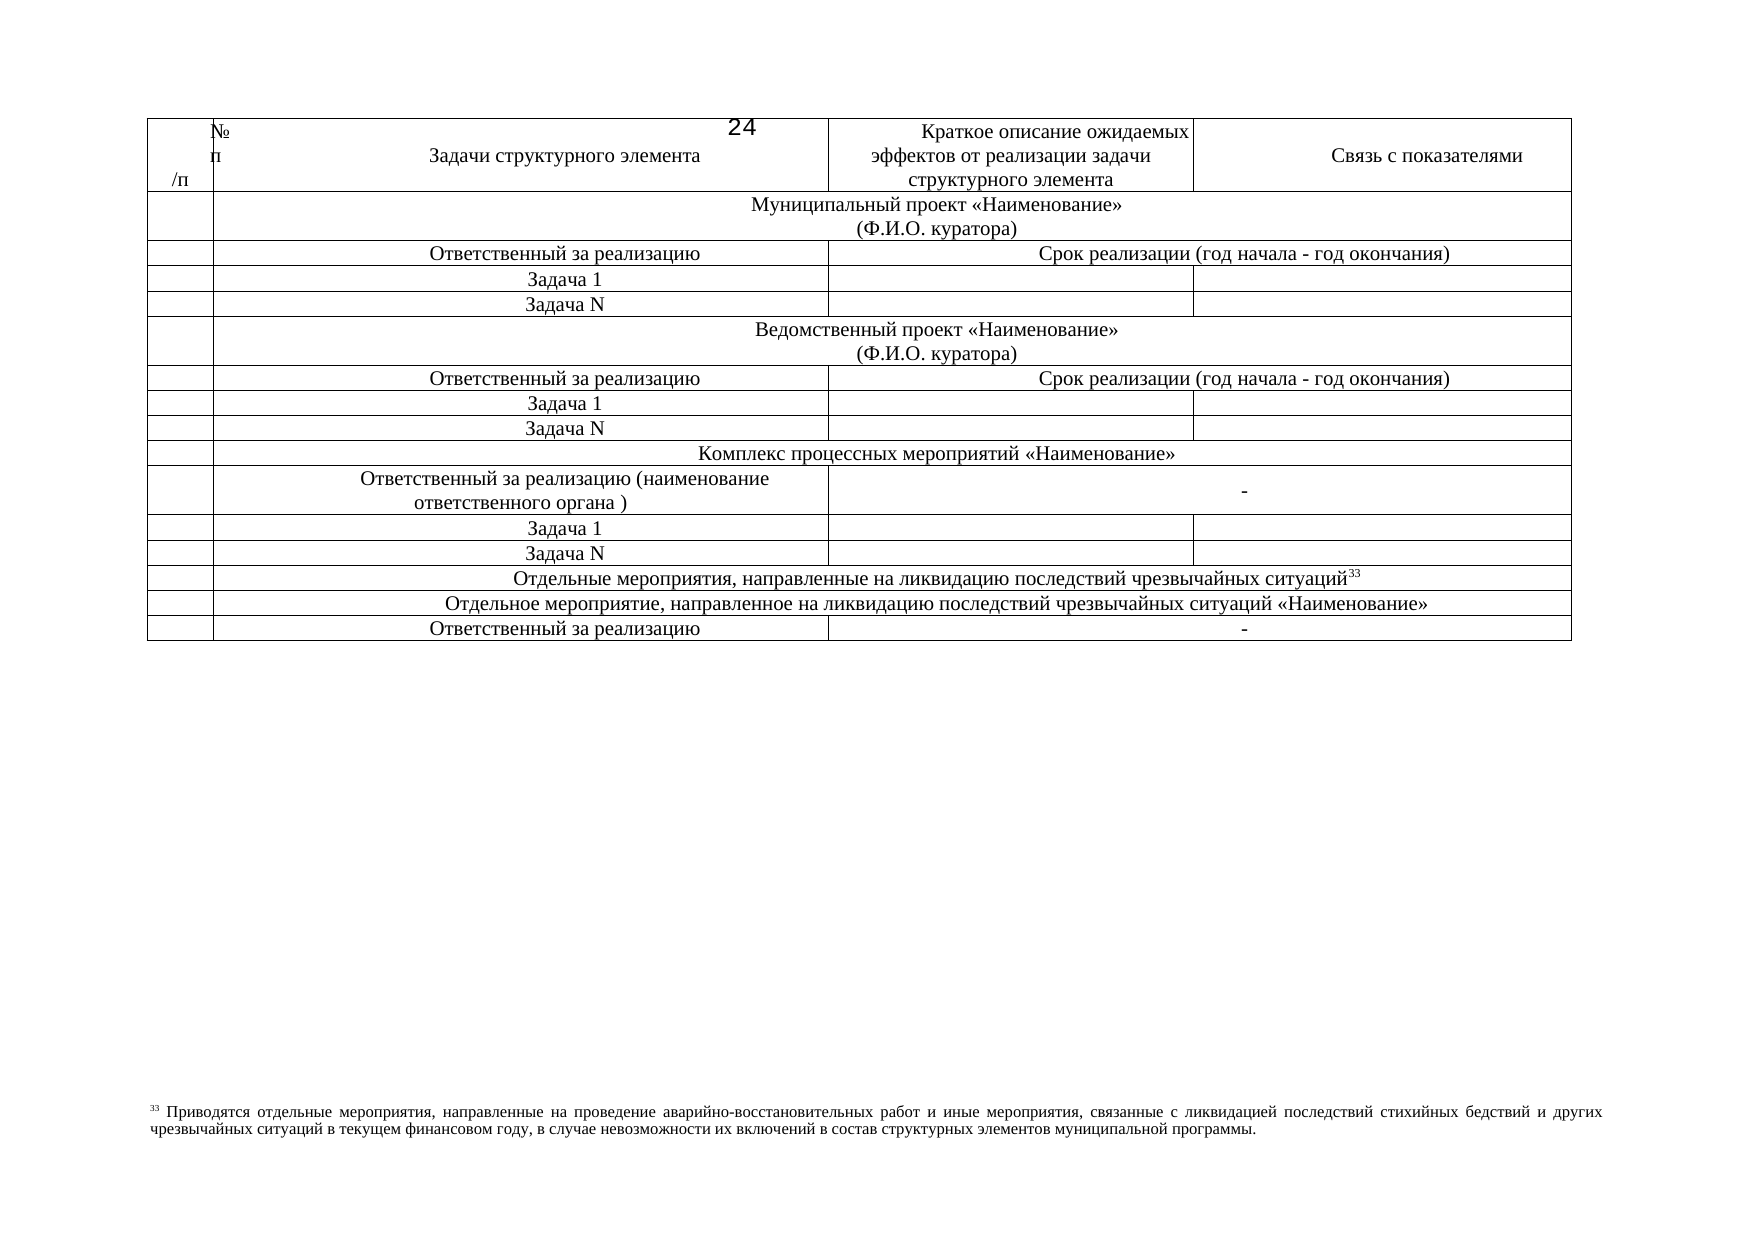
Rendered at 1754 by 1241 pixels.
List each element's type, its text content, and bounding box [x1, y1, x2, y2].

table_cell [1194, 416, 1571, 440]
table_cell [829, 416, 1193, 440]
table_cell Задача 1 [214, 391, 828, 415]
table_cell [148, 466, 213, 514]
table_cell Ведомственный проект «Наименование» (Ф.И.О. куратора) [214, 317, 1571, 365]
table_cell [829, 266, 1193, 291]
table_cell [1194, 391, 1571, 415]
table_cell Задача N [214, 292, 828, 316]
table_cell [829, 292, 1193, 316]
table_cell Срок реализации (год начала - год окончания) [829, 366, 1571, 390]
table_cell [148, 515, 213, 539]
table_cell Задача 1 [214, 515, 828, 539]
table_header Краткое описание ожидаемых эффектов от реализации задачи структурного элемента [829, 119, 1193, 191]
table_cell [829, 391, 1193, 415]
table_cell [148, 366, 213, 390]
table_cell [148, 541, 213, 564]
table_cell [148, 591, 213, 615]
table_cell [1194, 515, 1571, 539]
table_cell Муниципальный проект «Наименование» (Ф.И.О. куратора) [214, 192, 1571, 240]
table_cell Ответственный за реализацию [214, 366, 828, 390]
table_cell - [829, 616, 1571, 640]
table_cell [148, 566, 213, 590]
table_cell Задача N [214, 416, 828, 440]
table_cell Отдельное мероприятие, направленное на ликвидацию последствий чрезвычайных ситуаций «Наименование» [214, 591, 1571, 615]
table_cell [1194, 292, 1571, 316]
table_cell [1194, 541, 1571, 564]
table_cell [148, 241, 213, 265]
table_cell [148, 441, 213, 465]
table_cell [148, 616, 213, 640]
table_header № п/п [148, 119, 213, 191]
table_cell Задача 1 [214, 266, 828, 291]
table_cell [148, 416, 213, 440]
table_cell [148, 266, 213, 291]
table_cell - [829, 466, 1571, 514]
table_cell Срок реализации (год начала - год окончания) [829, 241, 1571, 265]
table_header Связь с показателями [1194, 119, 1571, 191]
table_cell [1194, 266, 1571, 291]
table_cell Комплекс процессных мероприятий «Наименование» [214, 441, 1571, 465]
table_cell Ответственный за реализацию [214, 616, 828, 640]
table_cell Ответственный за реализацию [214, 241, 828, 265]
table_cell [148, 391, 213, 415]
table_cell Отдельные мероприятия, направленные на ликвидацию последствий чрезвычайных ситуаций [214, 566, 1571, 590]
table_cell [829, 541, 1193, 564]
table_cell [148, 192, 213, 240]
table_cell [148, 317, 213, 365]
table_cell [148, 292, 213, 316]
table_cell Задача N [214, 541, 828, 564]
table_cell [829, 515, 1193, 539]
table_header Задачи структурного элемента [214, 119, 828, 191]
table_cell Ответственный за реализацию (наименование ответственного органа ) [214, 466, 828, 514]
